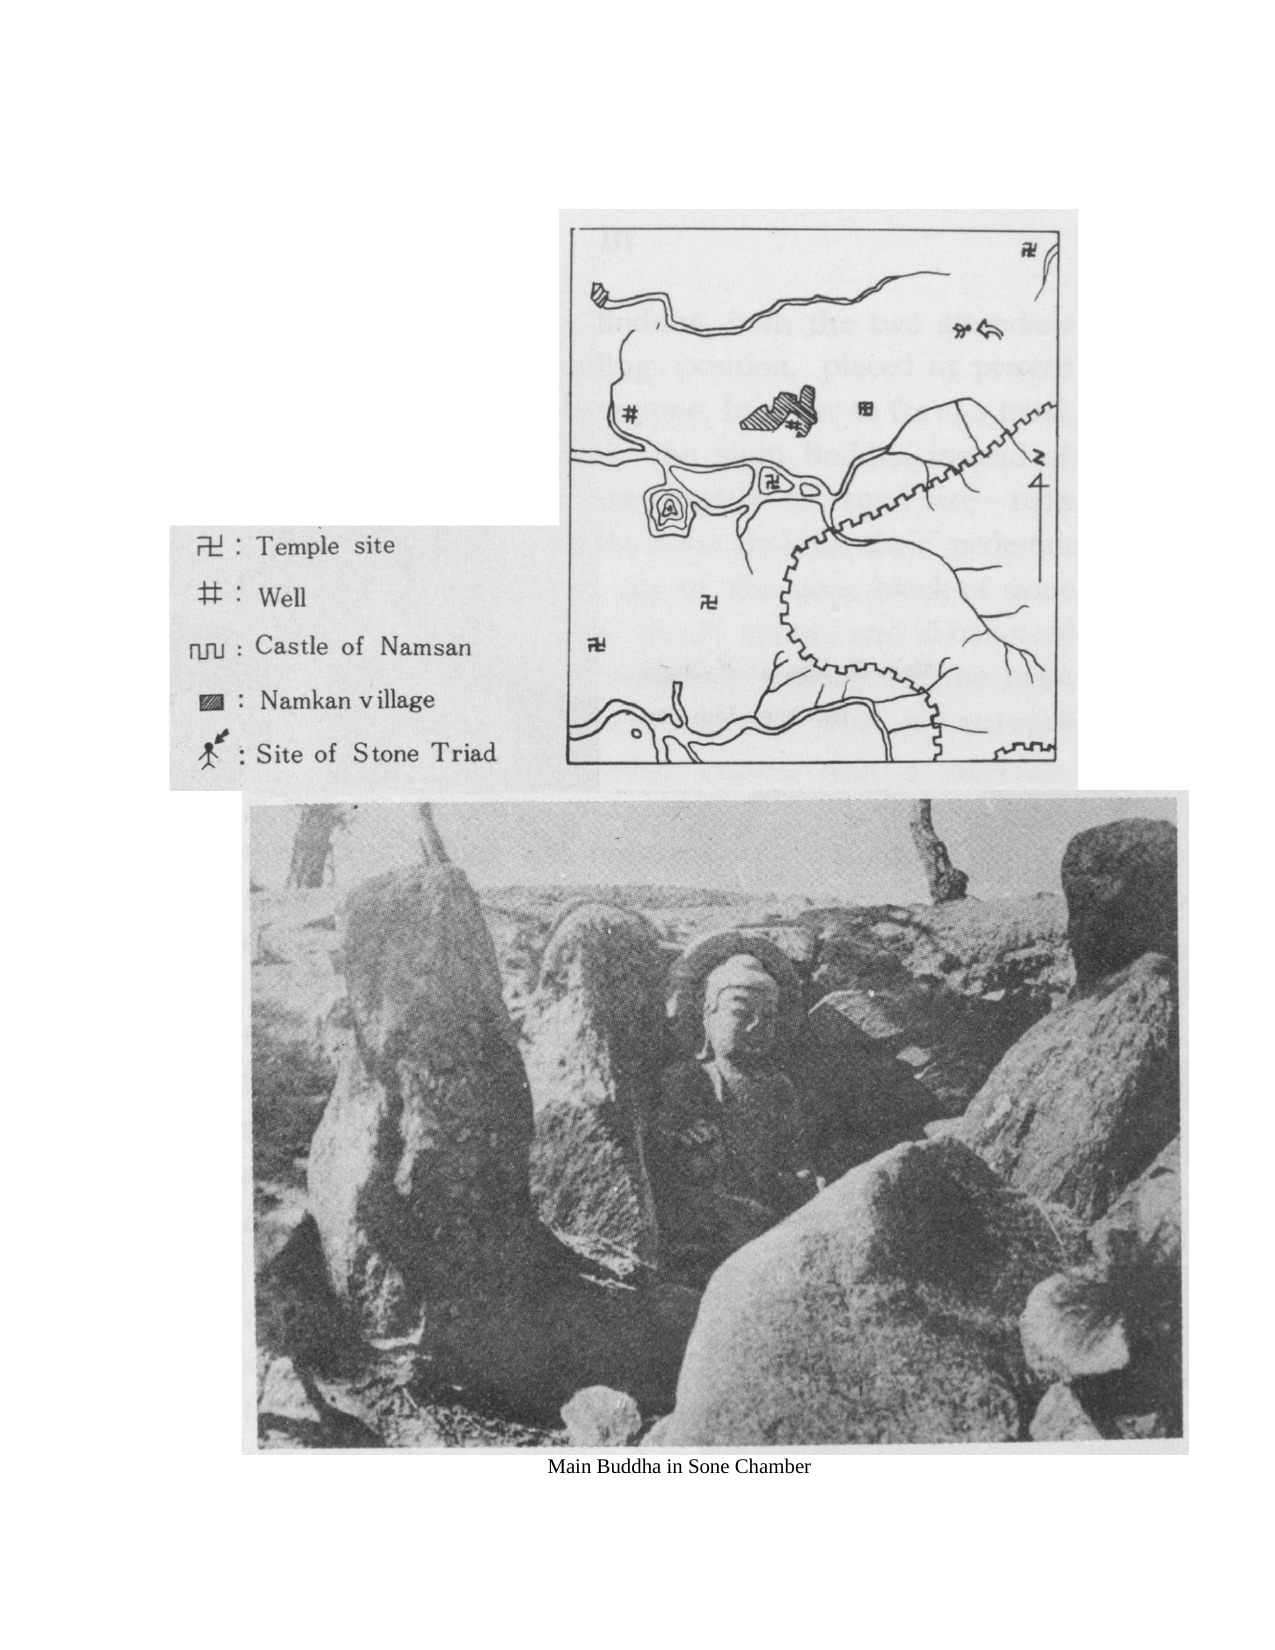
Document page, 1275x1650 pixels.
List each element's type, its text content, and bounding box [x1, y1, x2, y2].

text Main Buddha in Sone Chamber [150, 1454, 1125, 1478]
picture [169, 209, 1189, 1455]
